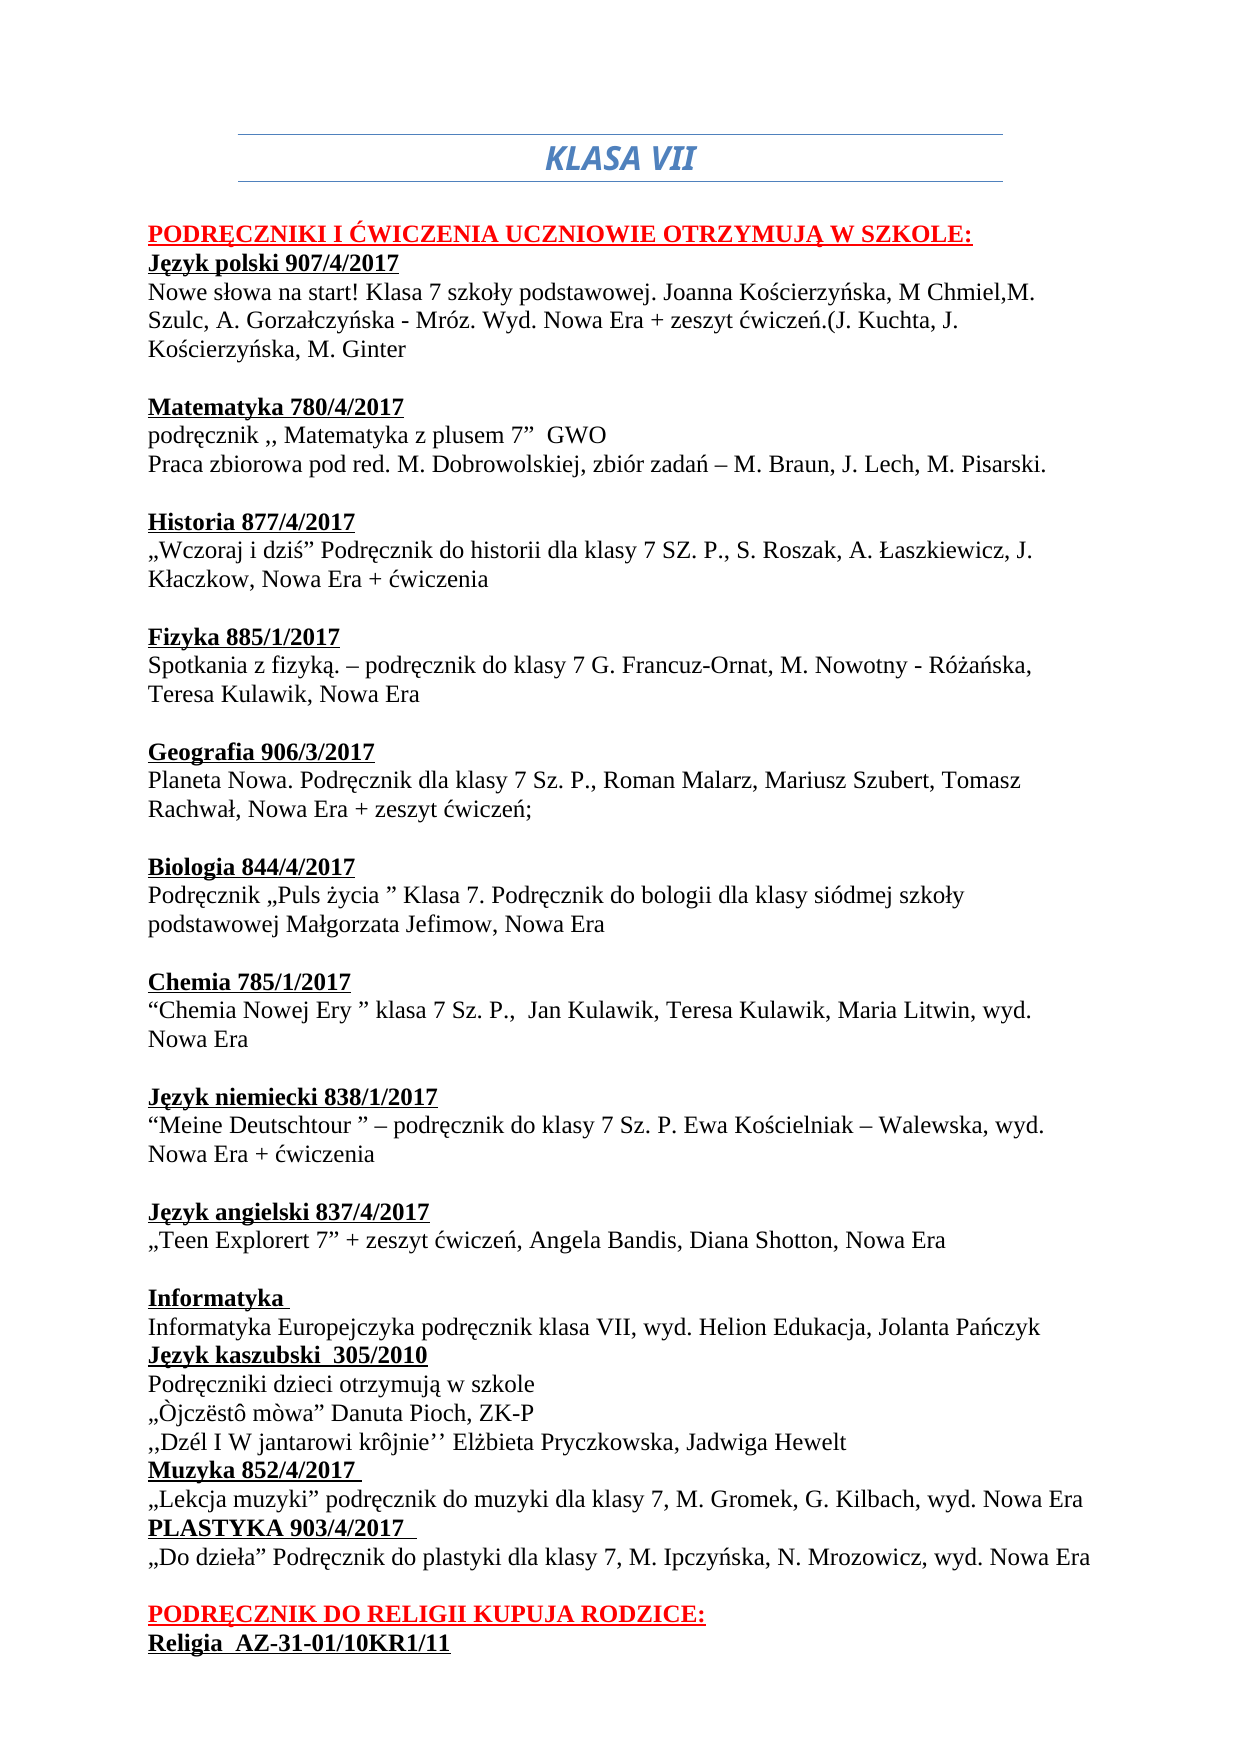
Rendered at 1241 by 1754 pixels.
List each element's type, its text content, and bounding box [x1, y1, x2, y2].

text Biologia 844/4/2017 [148, 852, 1093, 880]
text Język angielski 837/4/2017 [148, 1197, 1093, 1225]
text Język polski 907/4/2017 [148, 248, 1093, 277]
text Fizyka 885/1/2017 [148, 622, 1093, 650]
text „Wczoraj i dziś” Podręcznik do historii dla klasy 7 SZ. P., S. Roszak, A. Łaszkiewicz, J. Kłaczkow, Nowa Era + ćwiczenia [148, 535, 1093, 593]
text PODRĘCZNIK DO RELIGII KUPUJA RODZICE: [148, 1599, 1093, 1628]
text Informatyka [148, 1283, 1093, 1312]
text Podręczniki dzieci otrzymują w szkole [148, 1369, 1093, 1398]
text podręcznik ,, Matematyka z plusem 7” GWO [148, 420, 1093, 449]
text Język niemiecki 838/1/2017 [148, 1082, 1093, 1110]
text PLASTYKA 903/4/2017 [148, 1513, 1093, 1542]
text Nowe słowa na start! Klasa 7 szkoły podstawowej. Joanna Kościerzyńska, M Chmiel,M. Szulc, A. Gorzałczyńska - Mróz. Wyd. Nowa Era + zeszyt ćwiczeń.(J. Kuchta, J. Kościerzyńska, M. Ginter [148, 277, 1093, 363]
text Matematyka 780/4/2017 [148, 392, 1093, 420]
text Muzyka 852/4/2017 [148, 1455, 1093, 1484]
text Planeta Nowa. Podręcznik dla klasy 7 Sz. P., Roman Malarz, Mariusz Szubert, Tomasz Rachwał, Nowa Era + zeszyt ćwiczeń; [148, 765, 1093, 823]
text Informatyka Europejczyka podręcznik klasa VII, wyd. Helion Edukacja, Jolanta Pańczyk [148, 1312, 1093, 1340]
text Język kaszubski 305/2010 [148, 1340, 1093, 1369]
text Chemia 785/1/2017 [148, 967, 1093, 995]
text „Òjczëstô mòwa” Danuta Pioch, ZK-P [148, 1398, 1093, 1427]
text „Lekcja muzyki” podręcznik do muzyki dla klasy 7, M. Gromek, G. Kilbach, wyd. Nowa Era [148, 1484, 1093, 1513]
text Historia 877/4/2017 [148, 507, 1093, 535]
text Podręcznik „Puls życia ” Klasa 7. Podręcznik do bologii dla klasy siódmej szkoły podstawowej Małgorzata Jefimow, Nowa Era [148, 880, 1093, 938]
text Geografia 906/3/2017 [148, 737, 1093, 765]
text ,,Dzél I W jantarowi krôjnie’’ Elżbieta Pryczkowska, Jadwiga Hewelt [148, 1427, 1093, 1455]
text KLASA VII [238, 135, 1003, 181]
text Religia AZ-31-01/10KR1/11 [148, 1628, 1093, 1657]
text PODRĘCZNIKI I ĆWICZENIA UCZNIOWIE OTRZYMUJĄ W SZKOLE: [148, 219, 1093, 248]
text „Teen Explorert 7” + zeszyt ćwiczeń, Angela Bandis, Diana Shotton, Nowa Era [148, 1225, 1093, 1254]
text “Chemia Nowej Ery ” klasa 7 Sz. P., Jan Kulawik, Teresa Kulawik, Maria Litwin, wyd. Nowa Era [148, 995, 1093, 1053]
text Spotkania z fizyką. – podręcznik do klasy 7 G. Francuz-Ornat, M. Nowotny - Różańska, Teresa Kulawik, Nowa Era [148, 650, 1093, 708]
text “Meine Deutschtour ” – podręcznik do klasy 7 Sz. P. Ewa Kościelniak – Walewska, wyd. Nowa Era + ćwiczenia [148, 1110, 1093, 1168]
text „Do dzieła” Podręcznik do plastyki dla klasy 7, M. Ipczyńska, N. Mrozowicz, wyd. Nowa Era [148, 1542, 1093, 1570]
text Praca zbiorowa pod red. M. Dobrowolskiej, zbiór zadań – M. Braun, J. Lech, M. Pisarski. [148, 449, 1093, 478]
